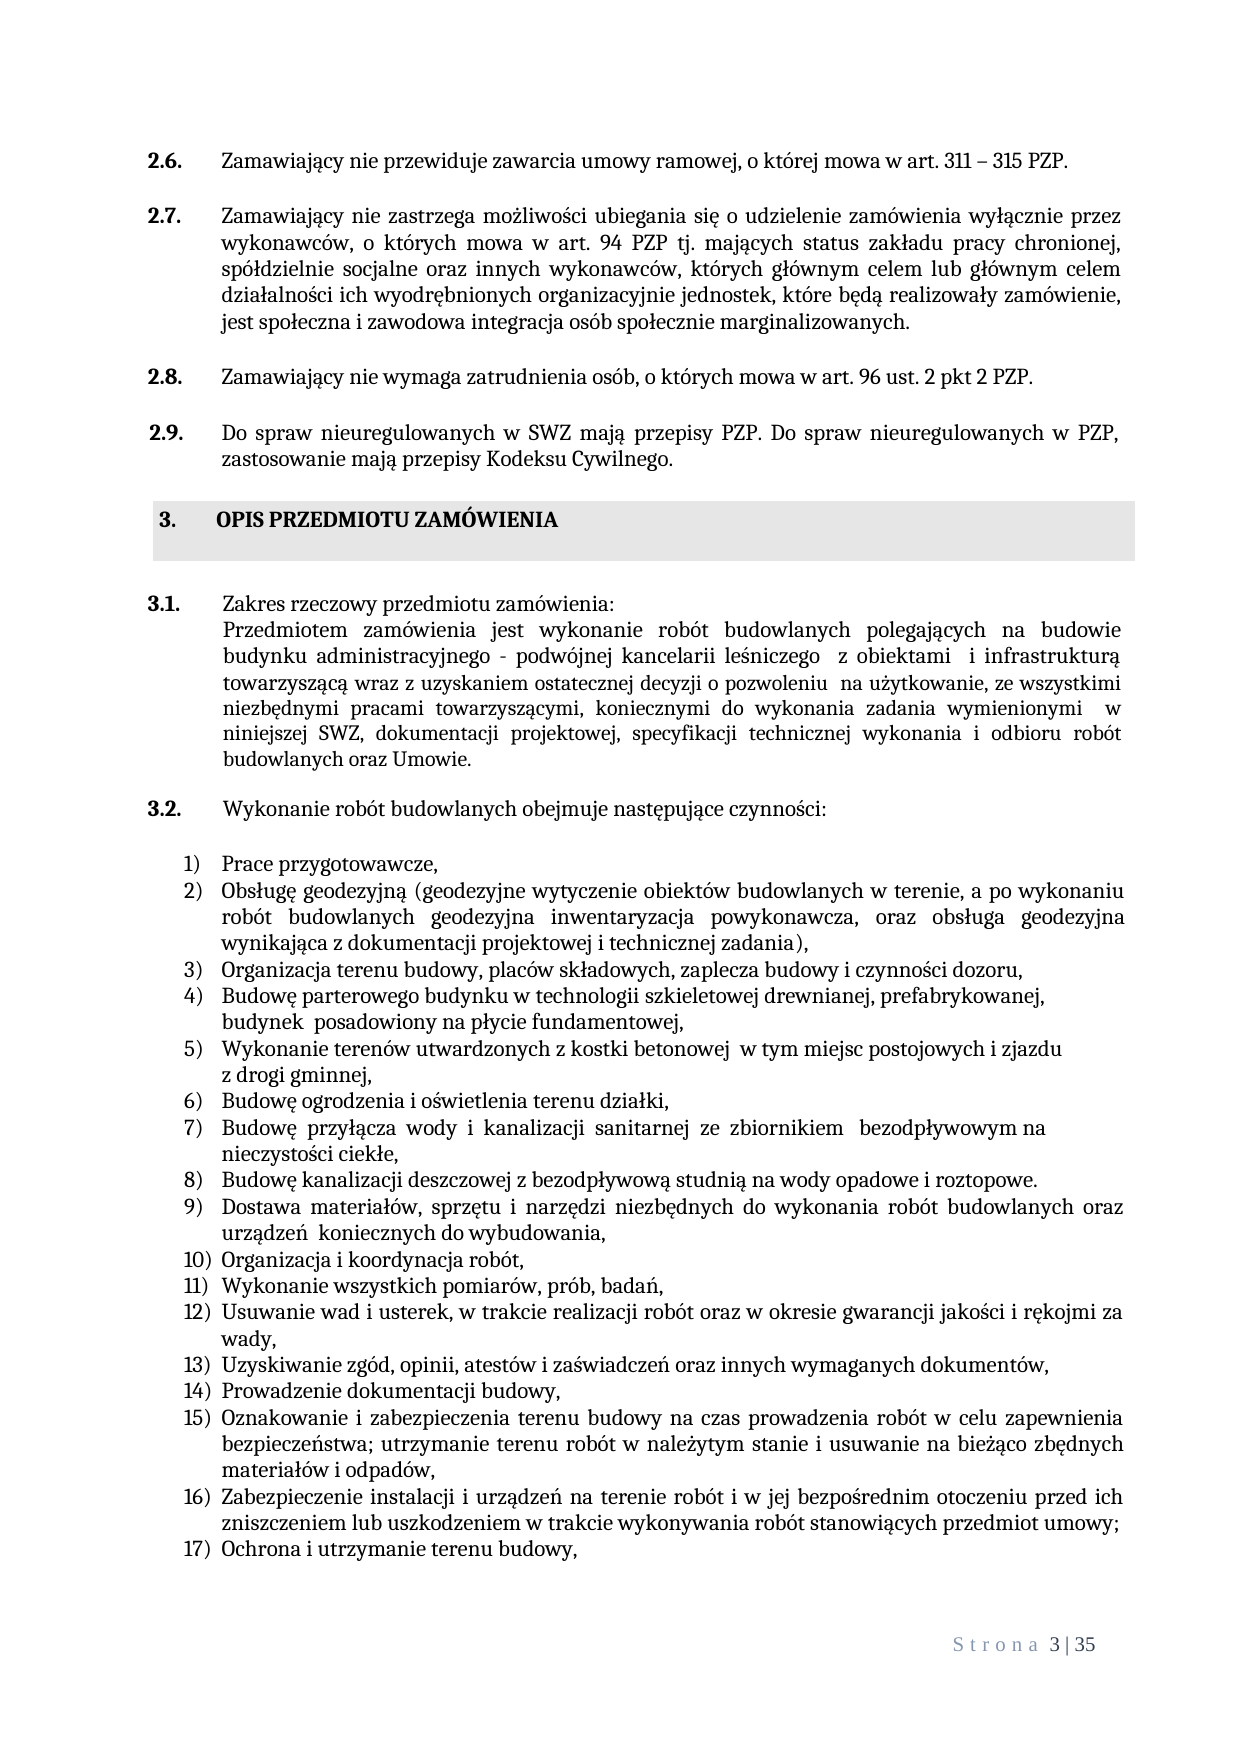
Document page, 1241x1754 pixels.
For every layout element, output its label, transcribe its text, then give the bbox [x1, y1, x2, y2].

list Dostawa materiałów, sprzętu i narzędzi niezbędnych do wykonania robót budowlanych oraz urządzeń koniecznych do wybudowania, [184, 1194, 1125, 1246]
list Ochrona i utrzymanie terenu budowy, [184, 1536, 1125, 1563]
list Zabezpieczenie instalacji i urządzeń na terenie robót i w jej bezpośrednim otoczeniu przed ich zniszczeniem lub uszkodzeniem w trakcie wykonywania robót stanowiących przedmiot umowy; [184, 1483, 1125, 1536]
text 2.9. Do spraw nieuregulowanych w SWZ mają przepisy PZP. Do spraw nieuregulowanych w PZP, zastosowanie mają przepisy Kodeksu Cywilnego. [149, 419, 1120, 472]
list Wykonanie wszystkich pomiarów, prób, badań, [184, 1273, 1122, 1299]
text 2.7. Zamawiający nie zastrzega możliwości ubiegania się o udzielenie zamówienia wyłącznie przez wykonawców, o których mowa w art. 94 PZP tj. mających status zakładu pracy chronionej, spółdzielnie socjalne oraz innych wykonawców, których głównym celem lub głównym celem działalności ich wyodrębnionych organizacyjnie jednostek, które będą realizowały zamówienie, jest społeczna i zawodowa integracja osób społecznie marginalizowanych. [148, 203, 1122, 335]
list Budowę parterowego budynku w technologii szkieletowej drewnianej, prefabrykowanej, budynek posadowiony na płycie fundamentowej, [184, 983, 1125, 1036]
list Wykonanie robót budowlanych obejmuje następujące czynności: [148, 796, 1122, 822]
list Wykonanie terenów utwardzonych z kostki betonowej w tym miejsc postojowych i zjazdu z drogi gminnej, [184, 1036, 1125, 1088]
list Oznakowanie i zabezpieczenia terenu budowy na czas prowadzenia robót w celu zapewnienia bezpieczeństwa; utrzymanie terenu robót w należytym stanie i usuwanie na bieżąco zbędnych materiałów i odpadów, [184, 1404, 1125, 1483]
list Uzyskiwanie zgód, opinii, atestów i zaświadczeń oraz innych wymaganych dokumentów, [184, 1352, 1125, 1378]
list Budowę przyłącza wody i kanalizacji sanitarnej ze zbiornikiem bezodpływowym na nieczystości ciekłe, [184, 1114, 1125, 1167]
list Prowadzenie dokumentacji budowy, [184, 1378, 1125, 1404]
list Obsługę geodezyjną (geodezyjne wytyczenie obiektów budowlanych w terenie, a po wykonaniu robót budowlanych geodezyjna inwentaryzacja powykonawcza, oraz obsługa geodezyjna wynikająca z dokumentacji projektowej i technicznej zadania), [184, 877, 1125, 956]
text 2.8. Zamawiający nie wymaga zatrudnienia osób, o których mowa w art. 96 ust. 2 pkt 2 PZP. [148, 364, 1122, 390]
text 2.6. Zamawiający nie przewiduje zawarcia umowy ramowej, o której mowa w art. 311 – 315 PZP. [148, 148, 1122, 174]
list Organizacja terenu budowy, placów składowych, zaplecza budowy i czynności dozoru, [184, 956, 1125, 983]
table_header 3. OPIS PRZEDMIOTU ZAMÓWIENIA [153, 501, 1135, 561]
list Budowę kanalizacji deszczowej z bezodpływową studnią na wody opadowe i roztopowe. [184, 1167, 1125, 1194]
list Organizacja i koordynacja robót, [184, 1246, 1122, 1273]
list Prace przygotowawcze, [184, 851, 1125, 877]
list Zakres rzeczowy przedmiotu zamówienia: Przedmiotem zamówienia jest wykonanie robót budowlanych polegających na budowie budynku administracyjnego - podwójnej kancelarii leśniczego z obiektami i infrastrukturą towarzyszącą wraz z uzyskaniem ostatecznej decyzji o pozwoleniu na użytkowanie, ze wszystkimi niezbędnymi pracami towarzyszącymi, koniecznymi do wykonania zadania wymienionymi w niniejszej SWZ, dokumentacji projektowej, specyfikacji technicznej wykonania i odbioru robót budowlanych oraz Umowie. [148, 590, 1122, 796]
list Usuwanie wad i usterek, w trakcie realizacji robót oraz w okresie gwarancji jakości i rękojmi za wady, [184, 1299, 1125, 1352]
list Budowę ogrodzenia i oświetlenia terenu działki, [184, 1088, 1125, 1114]
